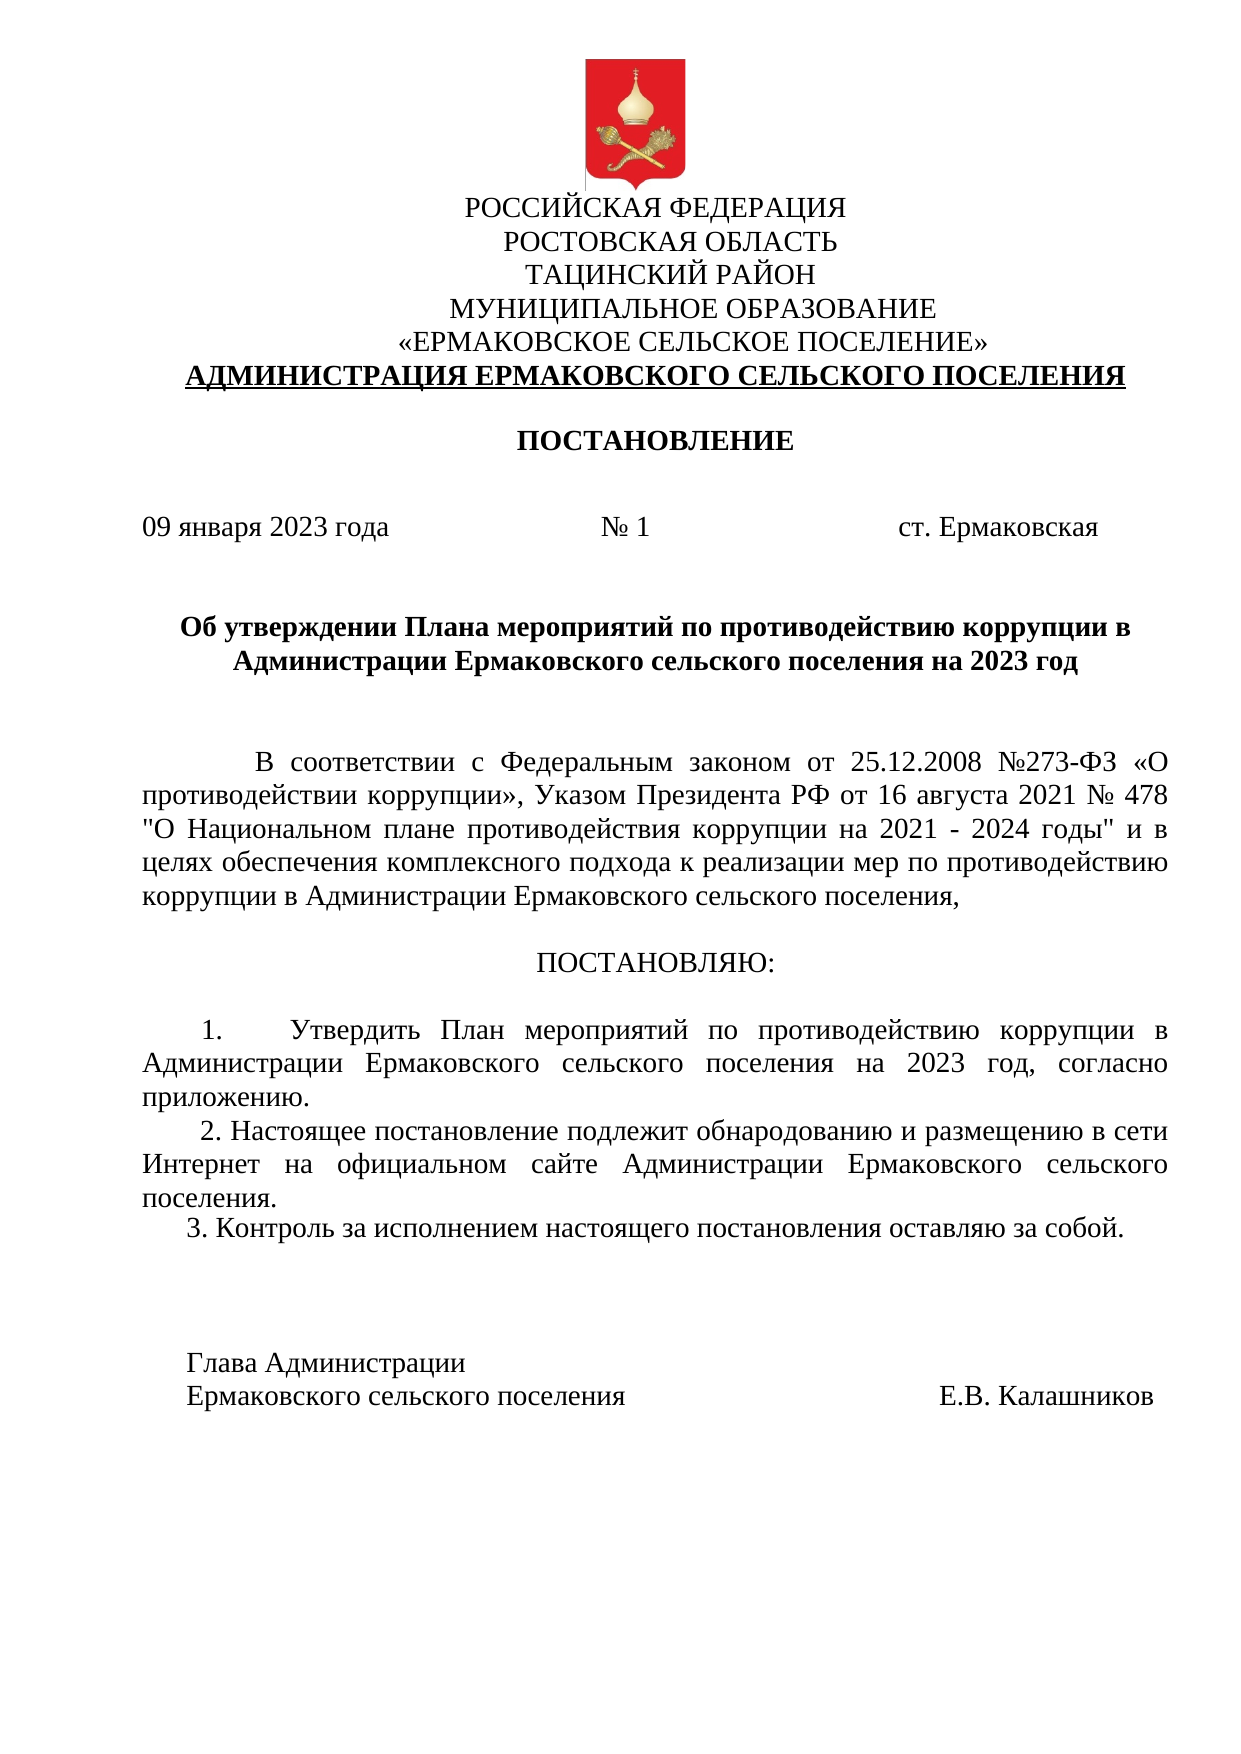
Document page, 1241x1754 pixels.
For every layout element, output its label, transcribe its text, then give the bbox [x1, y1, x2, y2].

text ПОСТАНОВЛЕНИЕ [142, 423, 1169, 456]
text ПОСТАНОВЛЯЮ: [142, 945, 1169, 978]
text 3. Контроль за исполнением настоящего постановления оставляю за собой. [142, 1213, 1169, 1244]
text АДМИНИСТРАЦИЯ ЕРМАКОВСКОГО СЕЛЬСКОГО ПОСЕЛЕНИЯ [142, 358, 1169, 392]
text «ЕРМАКОВСКОЕ СЕЛЬСКОЕ ПОСЕЛЕНИЕ» [142, 324, 1169, 358]
text Ермаковского сельского поселения Е.В. Калашников [142, 1378, 1169, 1412]
text 09 января 2023 года № 1 ст. Ермаковская [142, 509, 1169, 542]
text РОССИЙСКАЯ ФЕДЕРАЦИЯ [142, 190, 1169, 224]
text В соответствии с Федеральным законом от 25.12.2008 №273-ФЗ «О противодействии коррупции», Указом Президента РФ от 16 августа 2021 № 478 "О Национальном плане противодействия коррупции на 2021 - 2024 годы" и в целях обеспечения комплексного подхода к реализации мер по противодействию коррупции в Администрации Ермаковского сельского поселения, [142, 744, 1169, 911]
text МУНИЦИПАЛЬНОЕ ОБРАЗОВАНИЕ [142, 291, 1169, 324]
picture [585, 59, 686, 191]
list Утвердить План мероприятий по противодействию коррупции в Администрации Ермаковского сельского поселения на 2023 год, согласно приложению. [142, 1012, 1169, 1113]
text Глава Администрации [142, 1345, 1169, 1378]
text Об утверждении Плана мероприятий по противодействию коррупции в Администрации Ермаковского сельского поселения на 2023 год [142, 609, 1169, 677]
text ТАЦИНСКИЙ РАЙОН [171, 257, 1169, 291]
text 2. Настоящее постановление подлежит обнародованию и размещению в сети Интернет на официальном сайте Администрации Ермаковского сельского поселения. [142, 1113, 1169, 1213]
text РОСТОВСКАЯ ОБЛАСТЬ [171, 224, 1169, 257]
